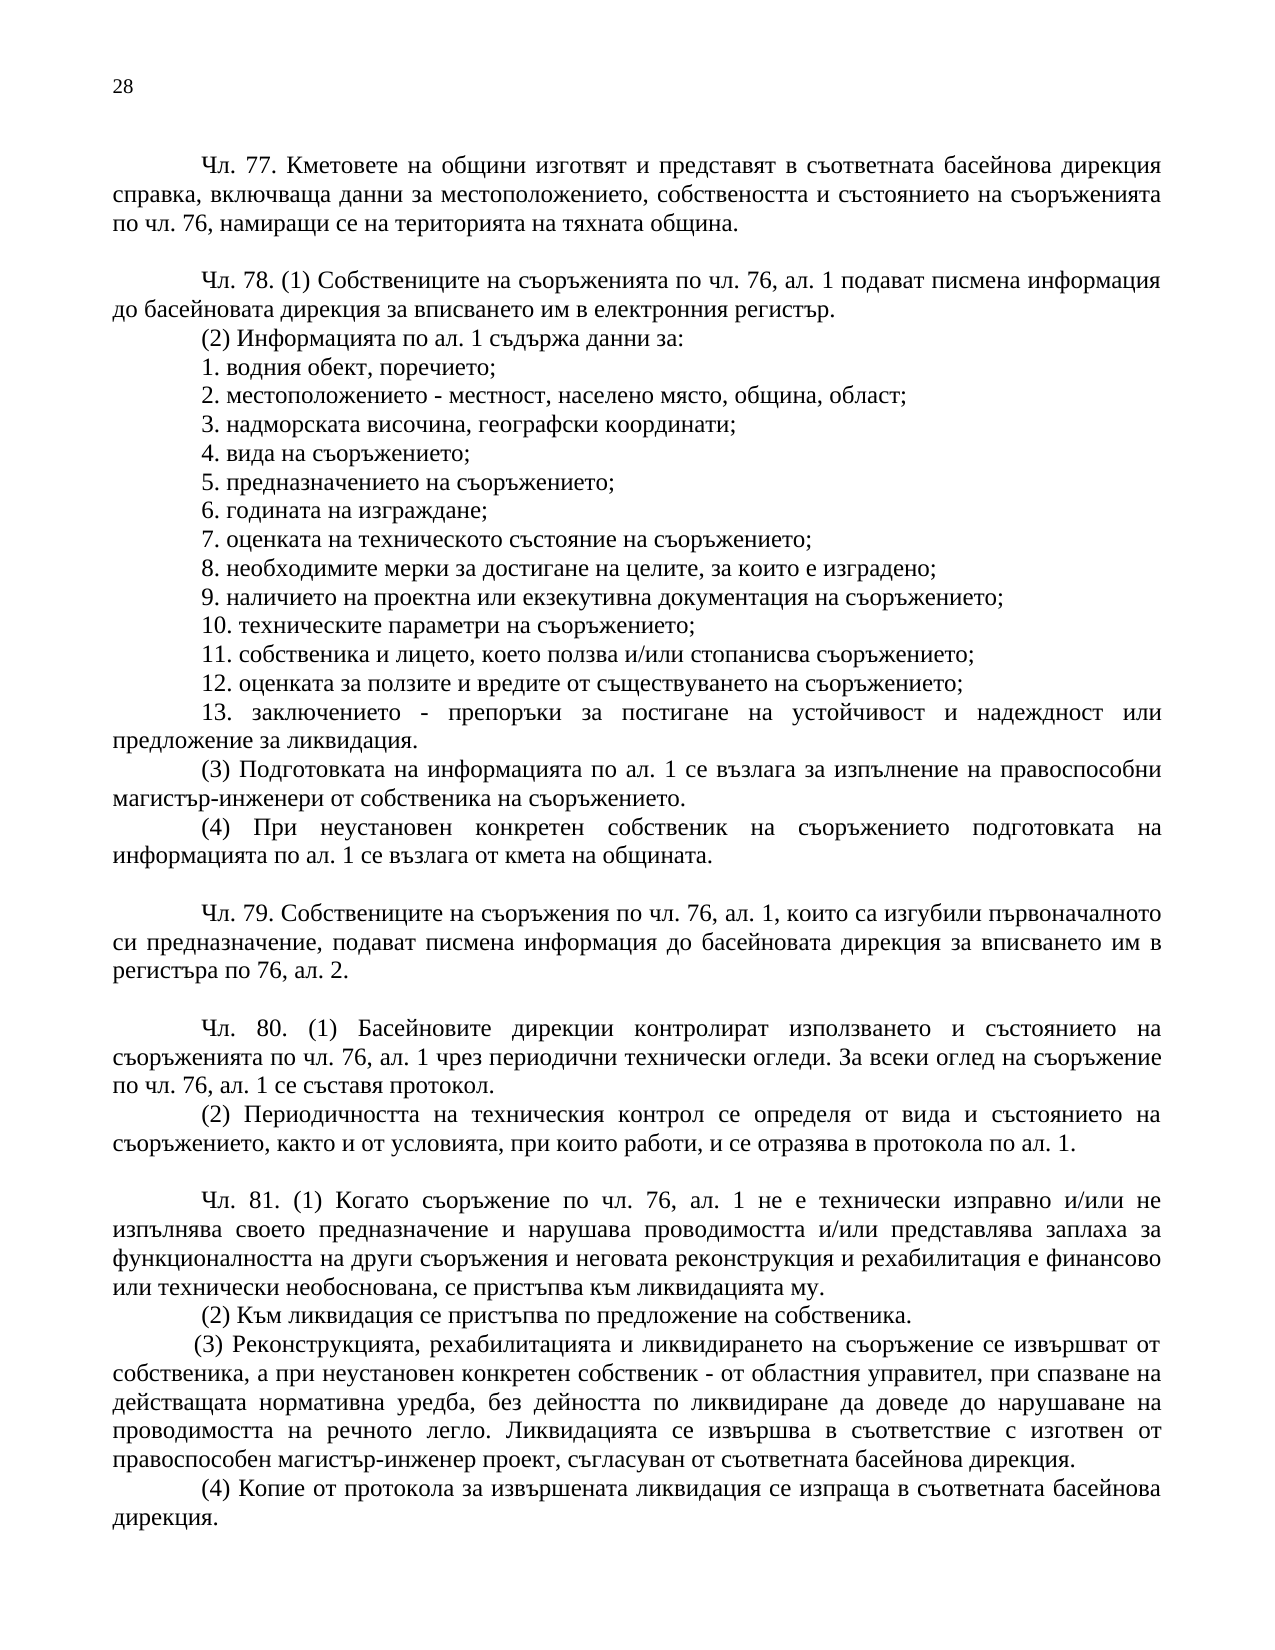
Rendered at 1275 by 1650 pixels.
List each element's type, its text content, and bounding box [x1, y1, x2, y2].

text (2) Информацията по ал. 1 съдържа данни за: [112, 323, 1162, 352]
text 3. надморската височина, географски координати; [112, 409, 1162, 438]
text (3) Подготовката на информацията по ал. 1 се възлага за изпълнение на правоспособни магистър-инженери от собственика на съоръжението. [112, 754, 1162, 812]
text (4) Копие от протокола за извършената ликвидация се изпраща в съответната басейнова дирекция. [112, 1473, 1162, 1531]
text Чл. 81. (1) Когато съоръжение по чл. 76, ал. 1 не е технически изправно и/или не изпълнява своето предназначение и нарушава проводимостта и/или представлява заплаха за функционалността на други съоръжения и неговата реконструкция и рехабилитация е финансово или технически необоснована, се пристъпва към ликвидацията му. [112, 1186, 1162, 1301]
text 7. оценката на техническото състояние на съоръжението; [112, 524, 1162, 553]
text (4) При неустановен конкретен собственик на съоръжението подготовката на информацията по ал. 1 се възлага от кмета на общината. [112, 812, 1162, 869]
text 2. местоположението - местност, населено място, община, област; [112, 381, 1162, 409]
text Чл. 80. (1) Басейновите дирекции контролират използването и състоянието на съоръженията по чл. 76, ал. 1 чрез периодични технически огледи. За всеки оглед на съоръжение по чл. 76, ал. 1 се съставя протокол. [112, 1013, 1162, 1099]
text (3) Реконструкцията, рехабилитацията и ликвидирането на съоръжение се извършват от собственика, а при неустановен конкретен собственик - от областния управител, при спазване на действащата нормативна уредба, без дейността по ликвидиране да доведе до нарушаване на проводимостта на речното легло. Ликвидацията се извършва в съответствие с изготвен от правоспособен магистър-инженер проект, съгласуван от съответната басейнова дирекция. [112, 1329, 1162, 1473]
text Чл. 78. (1) Собствениците на съоръженията по чл. 76, ал. 1 подават писмена информация до басейновата дирекция за вписването им в електронния регистър. [112, 266, 1162, 323]
text (2) Периодичността на техническия контрол се определя от вида и състоянието на съоръжението, както и от условията, при които работи, и се отразява в протокола по ал. 1. [112, 1099, 1162, 1157]
text Чл. 77. Кметовете на общини изготвят и представят в съответната басейнова дирекция справка, включваща данни за местоположението, собствеността и състоянието на съоръженията по чл. 76, намиращи се на територията на тяхната община. [112, 151, 1162, 237]
text 6. годината на изграждане; [112, 496, 1162, 524]
text 11. собственика и лицето, което ползва и/или стопанисва съоръжението; [112, 639, 1162, 668]
text 13. заключението - препоръки за постигане на устойчивост и надеждност или предложение за ликвидация. [112, 697, 1162, 754]
text 9. наличието на проектна или екзекутивна документация на съоръжението; [112, 582, 1162, 611]
text 8. необходимите мерки за достигане на целите, за които е изградено; [112, 553, 1162, 582]
text 12. оценката за ползите и вредите от съществуването на съоръжението; [112, 668, 1162, 697]
text 1. водния обект, поречието; [112, 352, 1162, 381]
text 4. вида на съоръжението; [112, 438, 1162, 467]
text 10. техническите параметри на съоръжението; [112, 611, 1162, 639]
text Чл. 79. Собствениците на съоръжения по чл. 76, ал. 1, които са изгубили първоначалното си предназначение, подават писмена информация до басейновата дирекция за вписването им в регистъра по 76, ал. 2. [112, 898, 1162, 984]
text (2) Към ликвидация се пристъпва по предложение на собственика. [112, 1301, 1162, 1329]
text 5. предназначението на съоръжението; [112, 467, 1162, 496]
